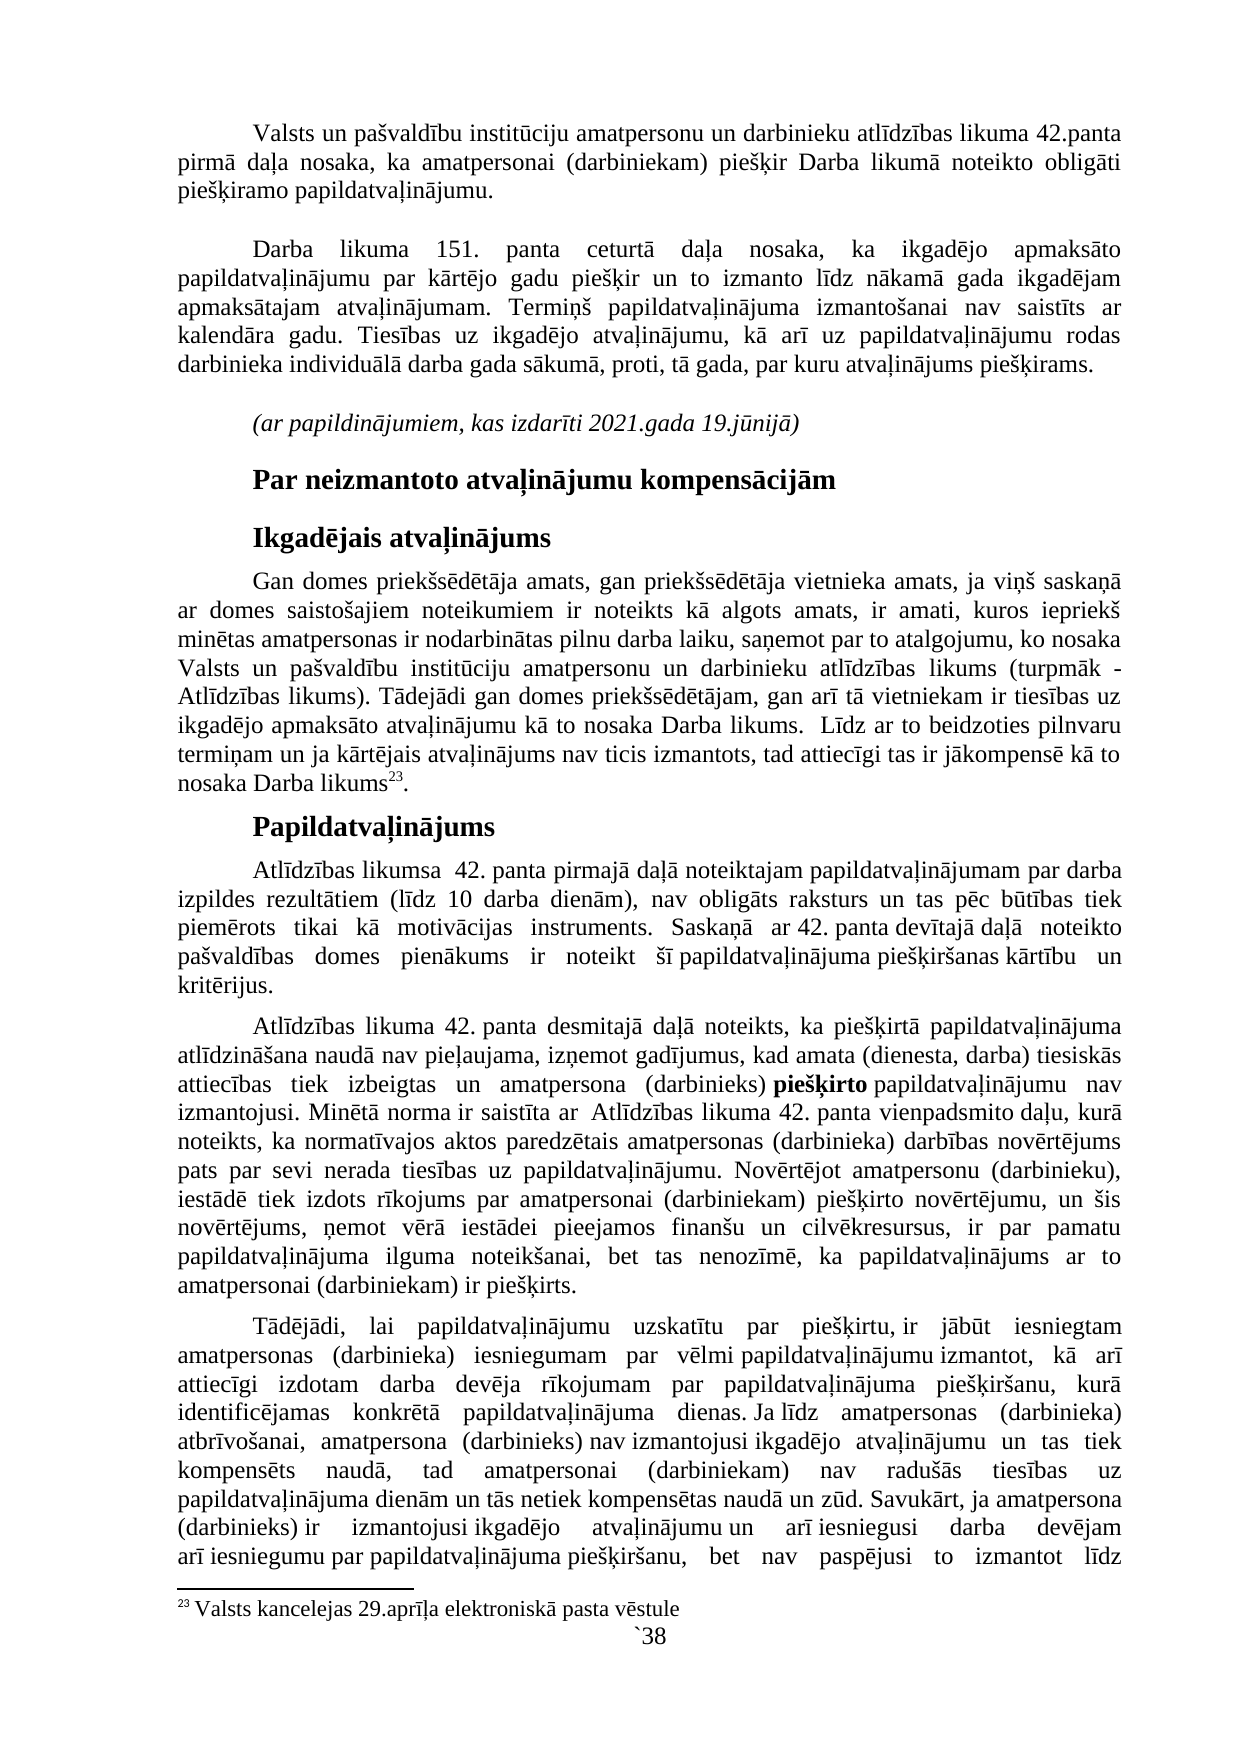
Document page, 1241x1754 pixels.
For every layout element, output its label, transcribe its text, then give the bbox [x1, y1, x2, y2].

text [177, 1311, 1122, 1570]
text Darba likuma 151. panta ceturtā daļa nosaka, ka ikgadējo apmaksāto papildatvaļinājumu par kārtējo gadu piešķir un to izmanto līdz nākamā gada ikgadējam apmaksātajam atvaļinājumam. Termiņš papildatvaļinājuma izmantošanai nav saistīts ar kalendāra gadu. Tiesības uz ikgadējo atvaļinājumu, kā arī uz papildatvaļinājumu rodas darbinieka individuālā darba gada sākumā, proti, tā gada, par kuru atvaļinājums piešķirams. [177, 234, 1122, 378]
text Valsts un pašvaldību institūciju amatpersonu un darbinieku atlīdzības likuma 42.panta pirmā daļa nosaka, ka amatpersonai (darbiniekam) piešķir Darba likumā noteikto obligāti piešķiramo papildatvaļinājumu. [177, 118, 1122, 204]
text Papildatvaļinājums [177, 809, 1122, 842]
text Atlīdzības likuma 42. panta desmitajā daļā noteikts, ka piešķirtā papildatvaļinājuma atlīdzināšana naudā nav pieļaujama, izņemot gadījumus, kad amata (dienesta, darba) tiesiskās attiecības tiek izbeigtas un amatpersona (darbinieks) piešķirto papildatvaļinājumu nav izmantojusi. Minētā norma ir saistīta ar Atlīdzības likuma 42. panta vienpadsmito daļu, kurā noteikts, ka normatīvajos aktos paredzētais amatpersonas (darbinieka) darbības novērtējums pats par sevi nerada tiesības uz papildatvaļinājumu. Novērtējot amatpersonu (darbinieku), iestādē tiek izdots rīkojums par amatpersonai (darbiniekam) piešķirto novērtējumu, un šis novērtējums, ņemot vērā iestādei pieejamos finanšu un cilvēkresursus, ir par pamatu papildatvaļinājuma ilguma noteikšanai, bet tas nenozīmē, ka papildatvaļinājums ar to amatpersonai (darbiniekam) ir piešķirts. [177, 1011, 1122, 1299]
text Ikgadējais atvaļinājums [177, 520, 1122, 554]
text Atlīdzības likumsa 42. panta pirmajā daļā noteiktajam papildatvaļinājumam par darba izpildes rezultātiem (līdz 10 darba dienām), nav obligāts raksturs un tas pēc būtības tiek piemērots tikai kā motivācijas instruments. Saskaņā ar 42. panta devītajā daļā noteikto pašvaldības domes pienākums ir noteikt šī papildatvaļinājuma piešķiršanas kārtību un kritērijus. [177, 855, 1122, 999]
text Par neizmantoto atvaļinājumu kompensācijām [177, 462, 1122, 495]
text Gan domes priekšsēdētāja amats, gan priekšsēdētāja vietnieka amats, ja viņš saskaņā ar domes saistošajiem noteikumiem ir noteikts kā algots amats, ir amati, kuros iepriekš minētas amatpersonas ir nodarbinātas pilnu darba laiku, saņemot par to atalgojumu, ko nosaka Valsts un pašvaldību institūciju amatpersonu un darbinieku atlīdzības likums (turpmāk - Atlīdzības likums). Tādejādi gan domes priekšsēdētājam, gan arī tā vietniekam ir tiesības uz ikgadējo apmaksāto atvaļinājumu kā to nosaka Darba likums. Līdz ar to beidzoties pilnvaru termiņam un ja kārtējais atvaļinājums nav ticis izmantots, tad attiecīgi tas ir jākompensē kā to nosaka Darba likums. [177, 566, 1122, 796]
text (ar papildinājumiem, kas izdarīti 2021.gada 19.jūnijā) [177, 408, 1122, 437]
